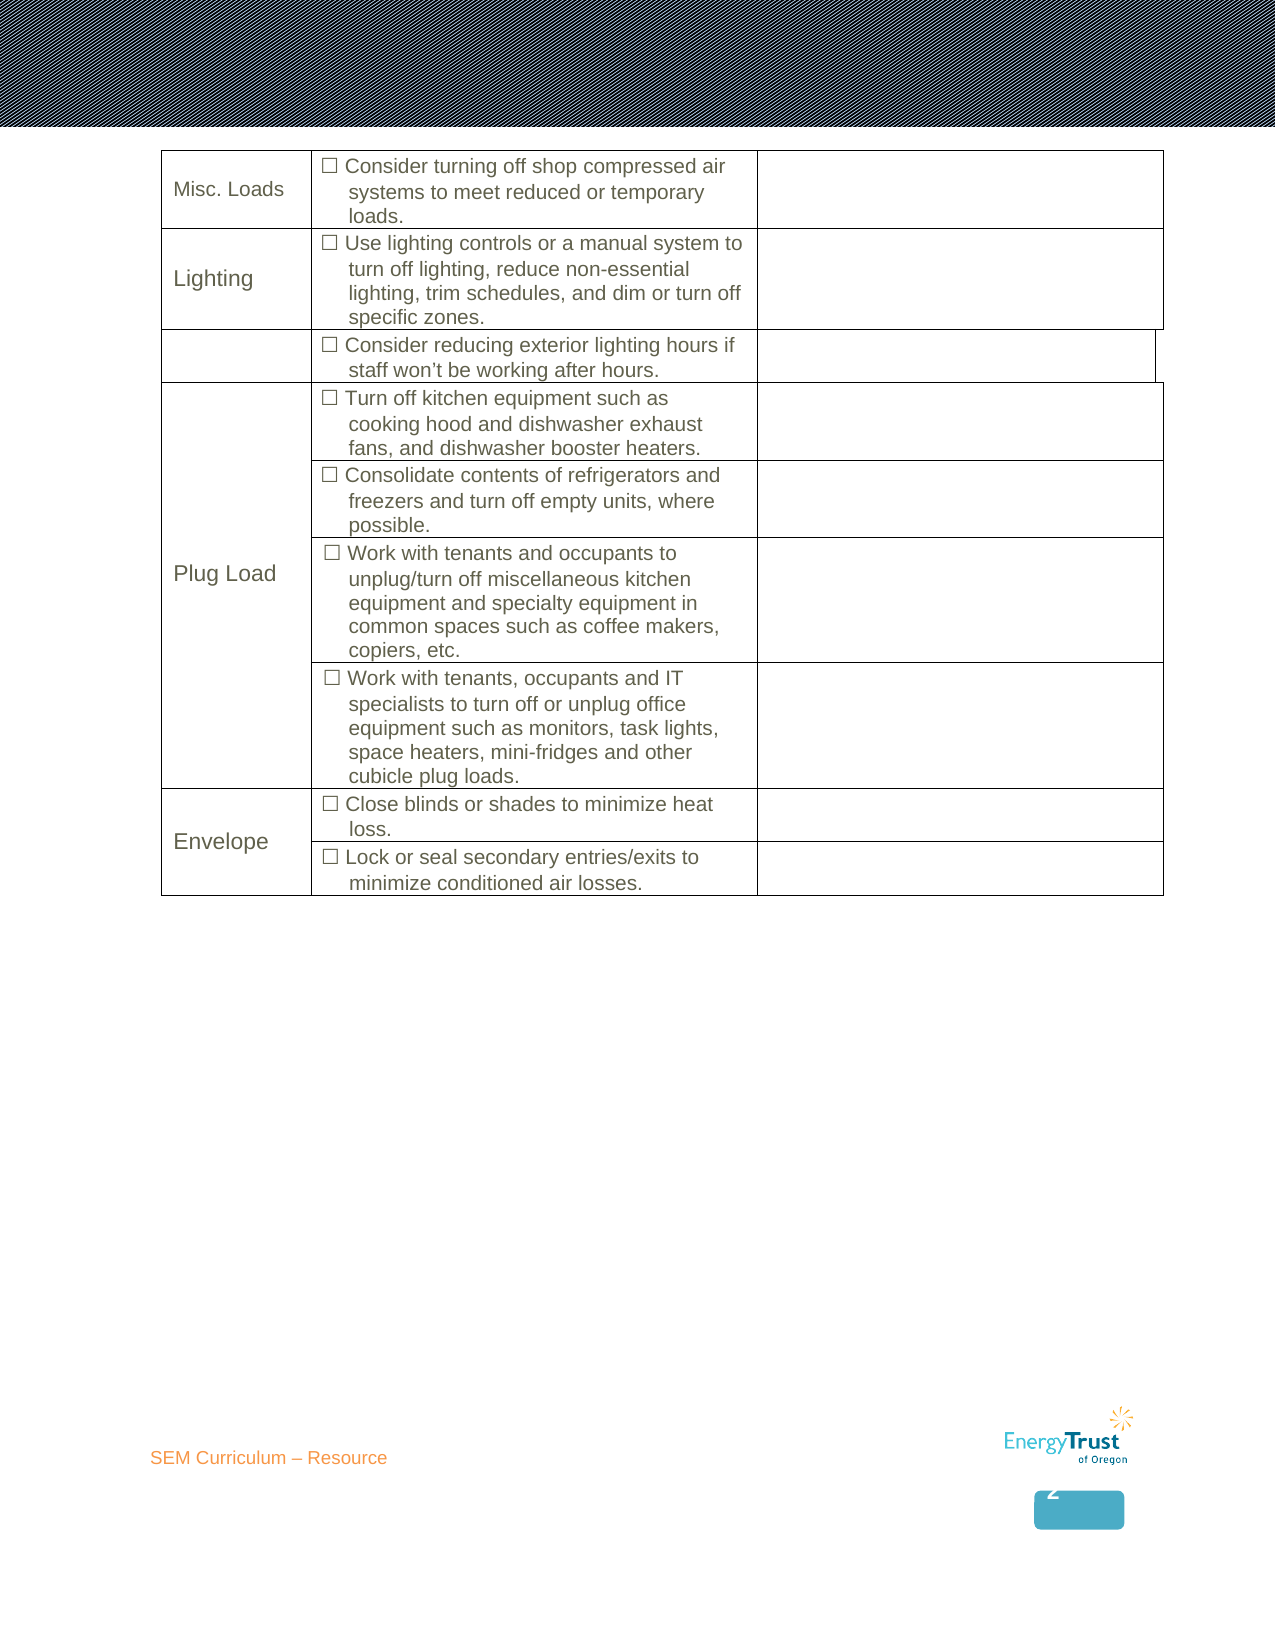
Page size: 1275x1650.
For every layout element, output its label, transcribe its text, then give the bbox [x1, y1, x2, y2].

table_cell Work with tenants and occupants to unplug/turn off miscellaneous kitchen equipment and specialty equipment in common spaces such as coffee makers, copiers, etc. [312, 538, 757, 662]
picture [1005, 1406, 1134, 1465]
table_header Consider turning off shop compressed air systems to meet reduced or temporary loads. [312, 151, 757, 227]
table_cell Lock or seal secondary entries/exits to minimize conditioned air losses. [312, 842, 757, 894]
table_cell [758, 789, 1163, 841]
table_cell Use lighting controls or a manual system to turn off lighting, reduce non-essential lighting, trim schedules, and dim or turn off specific zones. [312, 229, 757, 329]
table_cell Close blinds or shades to minimize heat loss. [312, 789, 757, 841]
table_cell [758, 330, 1155, 382]
table_cell Consolidate contents of refrigerators and freezers and turn off empty units, where possible. [312, 461, 757, 537]
table_cell [758, 663, 1163, 788]
table_cell [758, 842, 1163, 894]
table_cell Lighting [162, 229, 311, 329]
table_cell Turn off kitchen equipment such as cooking hood and dishwasher exhaust fans, and dishwasher booster heaters. [312, 383, 757, 459]
table_cell Plug Load [162, 383, 311, 788]
table_cell Work with tenants, occupants and IT specialists to turn off or unplug office equipment such as monitors, task lights, space heaters, mini-fridges and other cubicle plug loads. [312, 663, 757, 788]
table_cell Envelope [162, 789, 311, 894]
table_header [758, 151, 1163, 227]
table_header Misc. Loads [162, 151, 311, 227]
table_cell [162, 330, 311, 382]
table_cell [758, 461, 1163, 537]
table_cell [758, 538, 1163, 662]
table_cell [758, 383, 1163, 459]
table_cell [758, 229, 1163, 329]
table_cell Consider reducing exterior lighting hours if staff won’t be working after hours. [312, 330, 757, 382]
